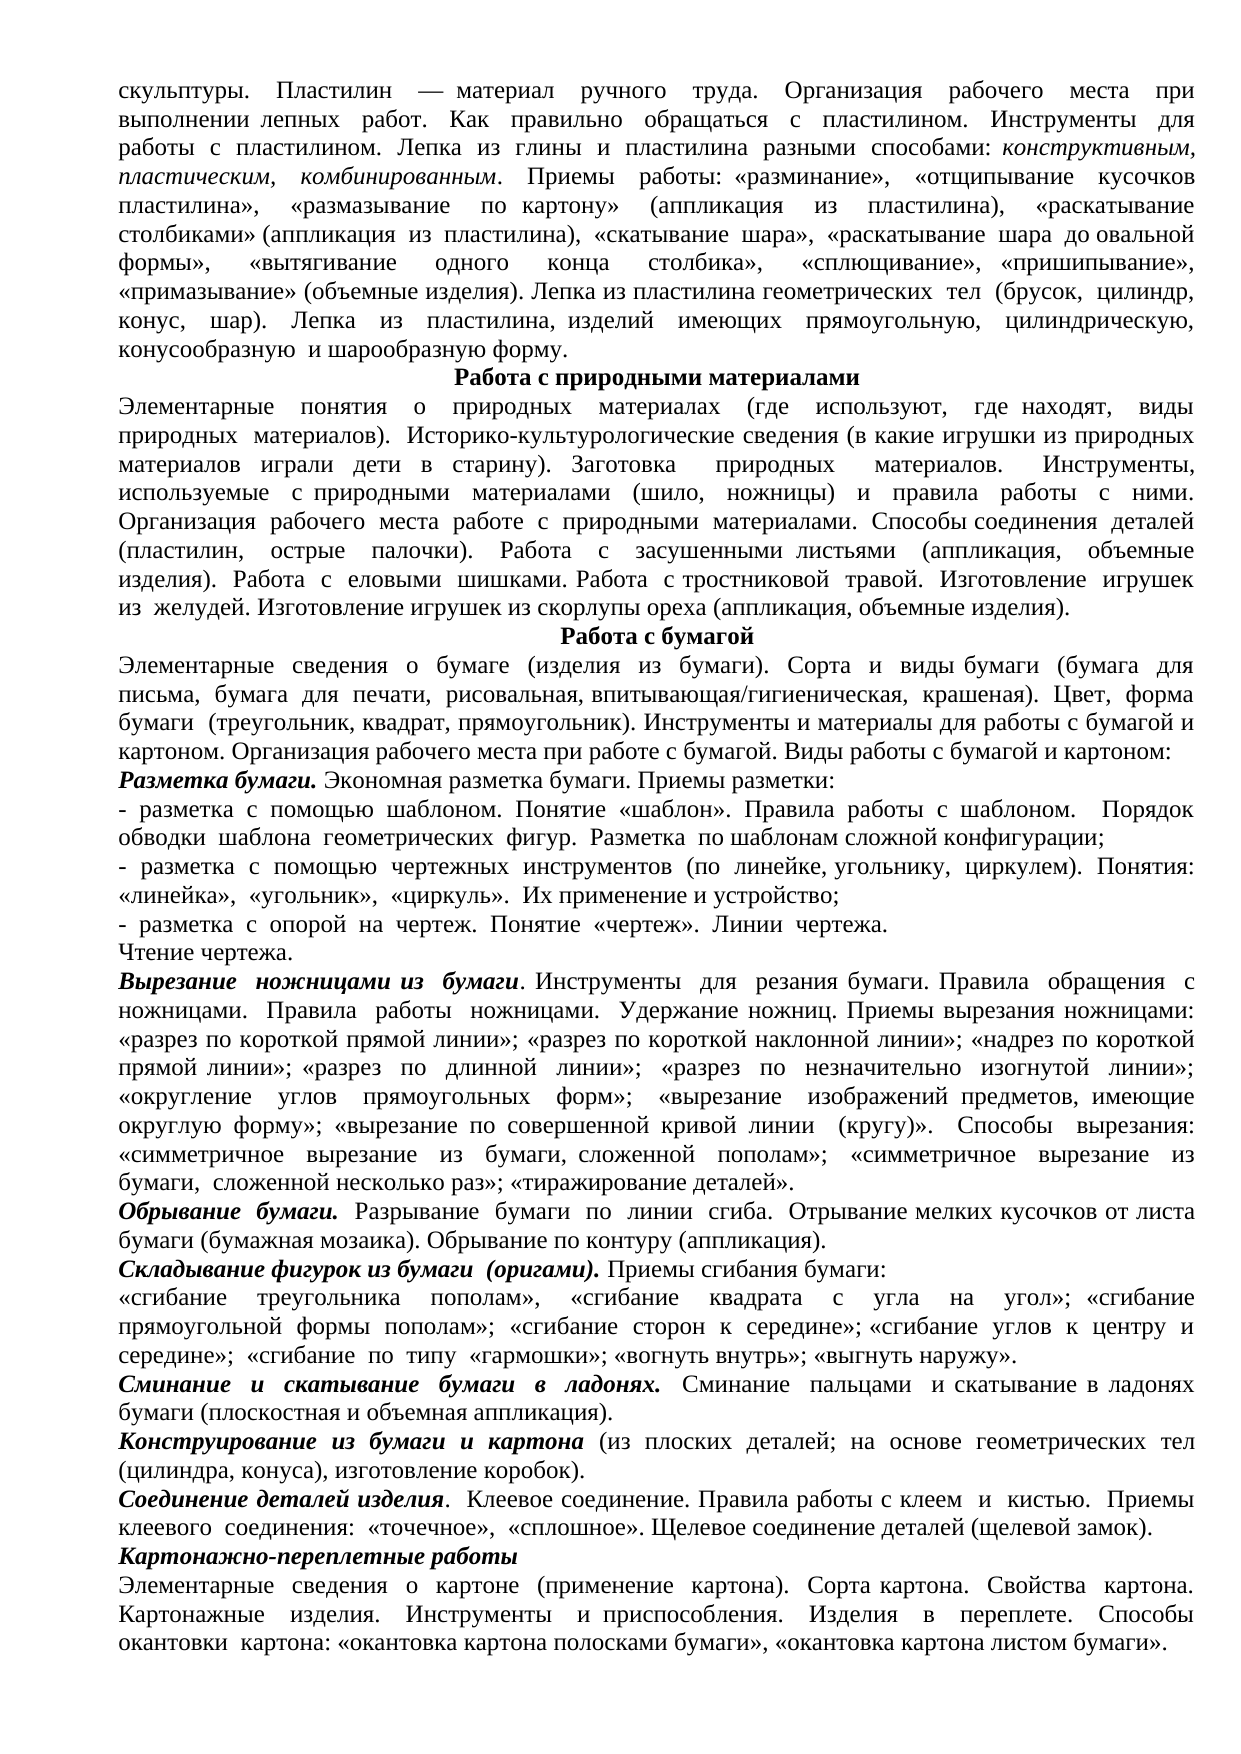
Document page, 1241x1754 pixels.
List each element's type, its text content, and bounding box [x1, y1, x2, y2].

text Соединение деталей изделия. Клеевое соединение. Правила работы с клеем и кистью. Приемы клеевого соединения: «точечное», «сплошное». Щелевое соединение деталей (щелевой замок). [118, 1484, 1196, 1541]
text «сгибание треугольника пополам», «сгибание квадрата с угла на угол»; «сгибание прямоугольной формы пополам»; «сгибание сторон к середине»; «сгибание углов к центру и середине»; «сгибание по типу «гармошки»; «вогнуть внутрь»; «выгнуть наружу». [118, 1282, 1196, 1369]
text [118, 75, 1196, 362]
text - разметка с помощью чертежных инструментов (по линейке, угольнику, циркулем). Понятия: «линейка», «угольник», «циркуль». Их применение и устройство; [118, 851, 1196, 909]
text Чтение чертежа. [118, 937, 1196, 966]
text Складывание фигурок из бумаги (оригами). Приемы сгибания бумаги: [118, 1254, 1196, 1282]
text Вырезание ножницами из бумаги. Инструменты для резания бумаги. Правила обращения с ножницами. Правила работы ножницами. Удержание ножниц. Приемы вырезания ножницами: «разрез по короткой прямой линии»; «разрез по короткой наклонной линии»; «надрез по короткой прямой линии»; «разрез по длинной линии»; «разрез по незначительно изогнутой линии»; «округление углов прямоугольных форм»; «вырезание изображений предметов, имеющие округлую форму»; «вырезание по совершенной кривой линии (кругу)». Способы вырезания: «симметричное вырезание из бумаги, сложенной пополам»; «симметричное вырезание из бумаги, сложенной несколько раз»; «тиражирование деталей». [118, 966, 1196, 1196]
text Картонажно-переплетные работы [118, 1541, 1196, 1570]
text Обрывание бумаги. Разрывание бумаги по линии сгиба. Отрывание мелких кусочков от листа бумаги (бумажная мозаика). Обрывание по контуру (аппликация). [118, 1196, 1196, 1254]
text Работа с природными материалами [118, 362, 1196, 391]
text - разметка с опорой на чертеж. Понятие «чертеж». Линии чертежа. [118, 909, 1196, 937]
text Элементарные сведения о картоне (применение картона). Сорта картона. Свойства картона. Картонажные изделия. Инструменты и приспособления. Изделия в переплете. Способы окантовки картона: «окантовка картона полосками бумаги», «окантовка картона листом бумаги». [118, 1570, 1196, 1656]
text Работа с бумагой [118, 621, 1196, 650]
text Сминание и скатывание бумаги в ладонях. Сминание пальцами и скатывание в ладонях бумаги (плоскостная и объемная аппликация). [118, 1369, 1196, 1426]
text Элементарные сведения о бумаге (изделия из бумаги). Сорта и виды бумаги (бумага для письма, бумага для печати, рисовальная, впитывающая/гигиеническая, крашеная). Цвет, форма бумаги (треугольник, квадрат, прямоугольник). Инструменты и материалы для работы с бумагой и картоном. Организация рабочего места при работе с бумагой. Виды работы с бумагой и картоном: [118, 650, 1196, 765]
text - разметка с помощью шаблоном. Понятие «шаблон». Правила работы с шаблоном. Порядок обводки шаблона геометрических фигур. Разметка по шаблонам сложной конфигурации; [118, 794, 1196, 851]
text Конструирование из бумаги и картона (из плоских деталей; на основе геометрических тел (цилиндра, конуса), изготовление коробок). [118, 1426, 1196, 1484]
text Элементарные понятия о природных материалах (где используют, где находят, виды природных материалов). Историко-культурологические сведения (в какие игрушки из природных материалов играли дети в старину). Заготовка природных материалов. Инструменты, используемые с природными материалами (шило, ножницы) и правила работы с ними. Организация рабочего места работе с природными материалами. Способы соединения деталей (пластилин, острые палочки). Работа с засушенными листьями (аппликация, объемные изделия). Работа с еловыми шишками. Работа с тростниковой травой. Изготовление игрушек из желудей. Изготовление игрушек из скорлупы ореха (аппликация, объемные изделия). [118, 391, 1196, 621]
text Разметка бумаги. Экономная разметка бумаги. Приемы разметки: [118, 765, 1196, 794]
